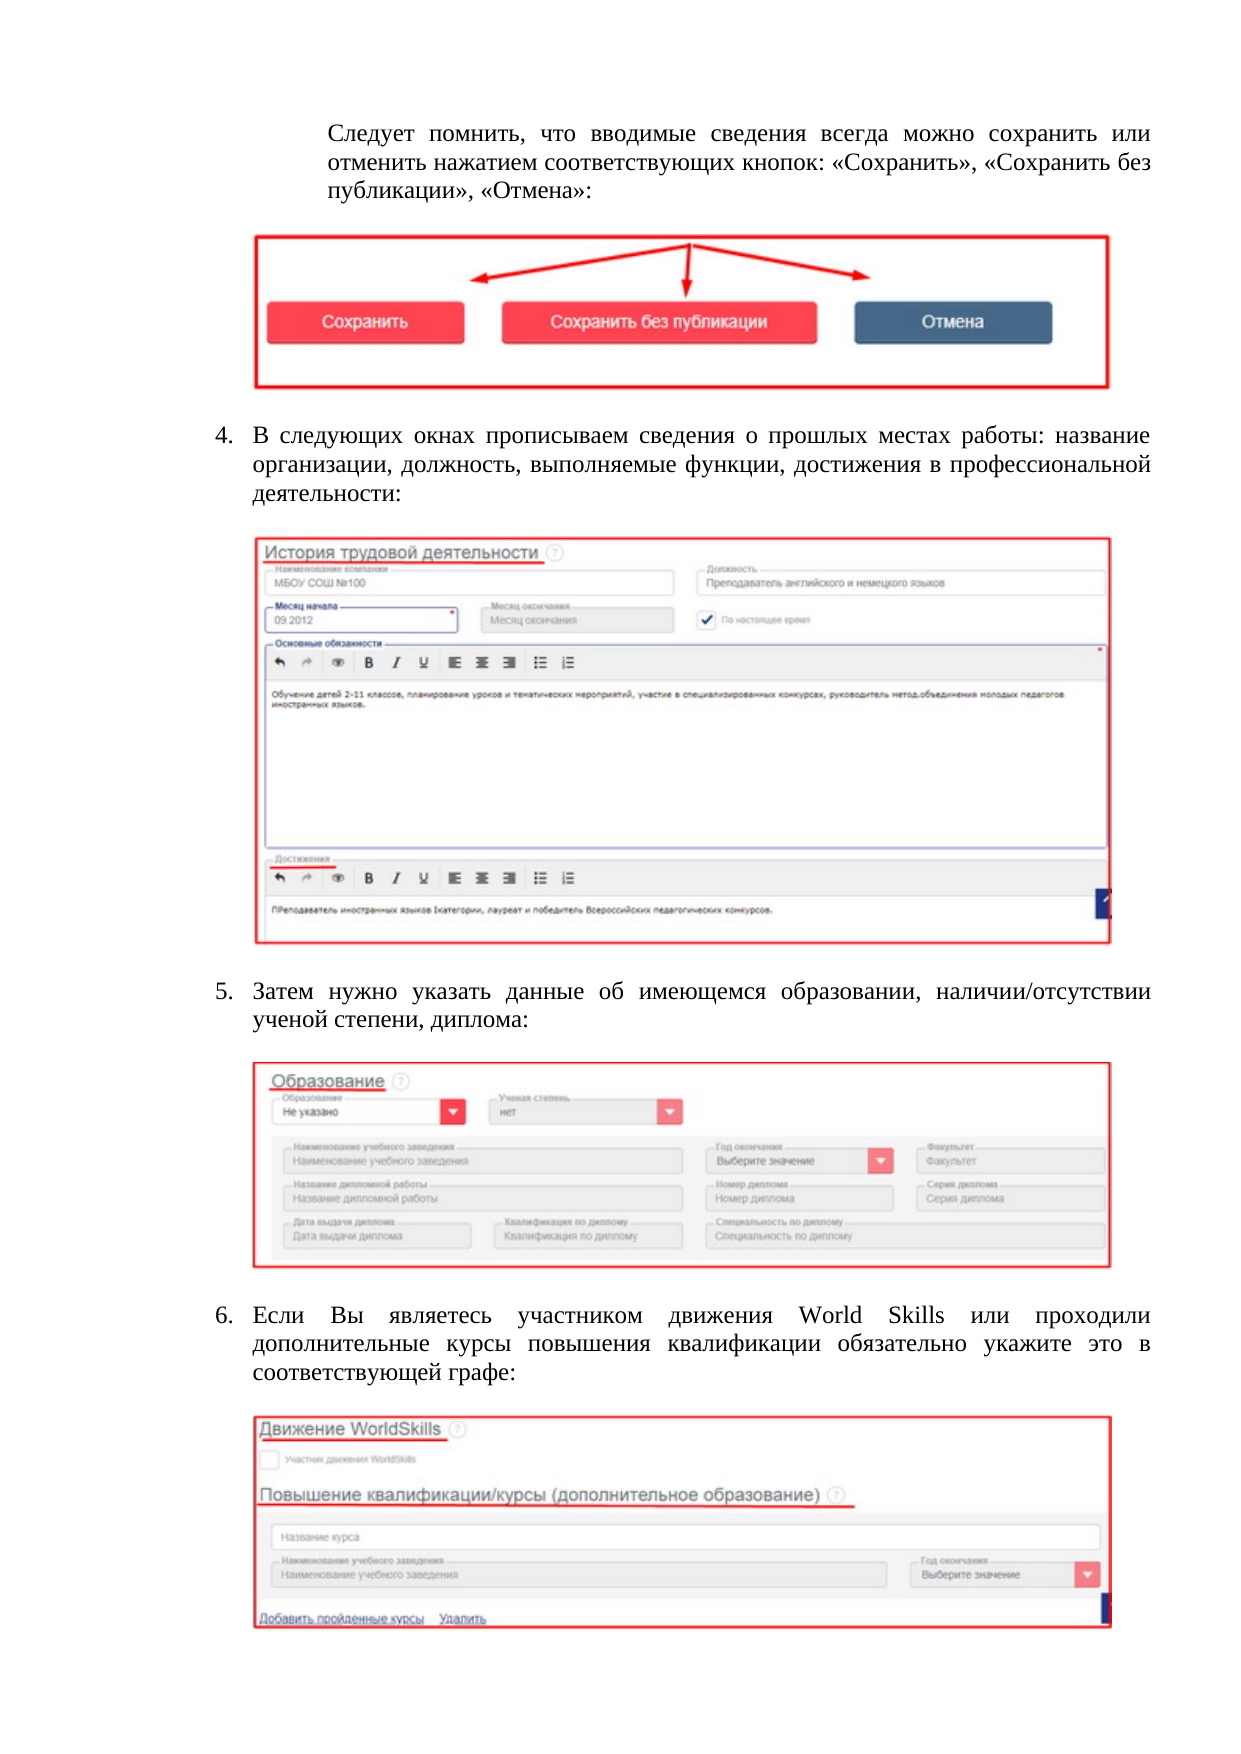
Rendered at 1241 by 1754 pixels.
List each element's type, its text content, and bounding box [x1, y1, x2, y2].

picture [252, 1062, 1112, 1271]
text Следует помнить, что вводимые сведения всегда можно сохранить или отменить нажатием соответствующих кнопок: «Сохранить», «Сохранить без публикации», «Отмена»: [327, 118, 1152, 204]
picture [252, 1415, 1112, 1632]
list Если Вы являетесь участником движения World Skills или проходили дополнительные курсы повышения квалификации обязательно укажите это в соответствующей графе: [215, 1300, 1152, 1386]
picture [252, 233, 1112, 392]
picture [252, 535, 1112, 947]
list В следующих окнах прописываем сведения о прошлых местах работы: название организации, должность, выполняемые функции, достижения в профессиональной деятельности: [215, 420, 1152, 507]
list Затем нужно указать данные об имеющемся образовании, наличии/отсутствии ученой степени, диплома: [215, 976, 1152, 1033]
